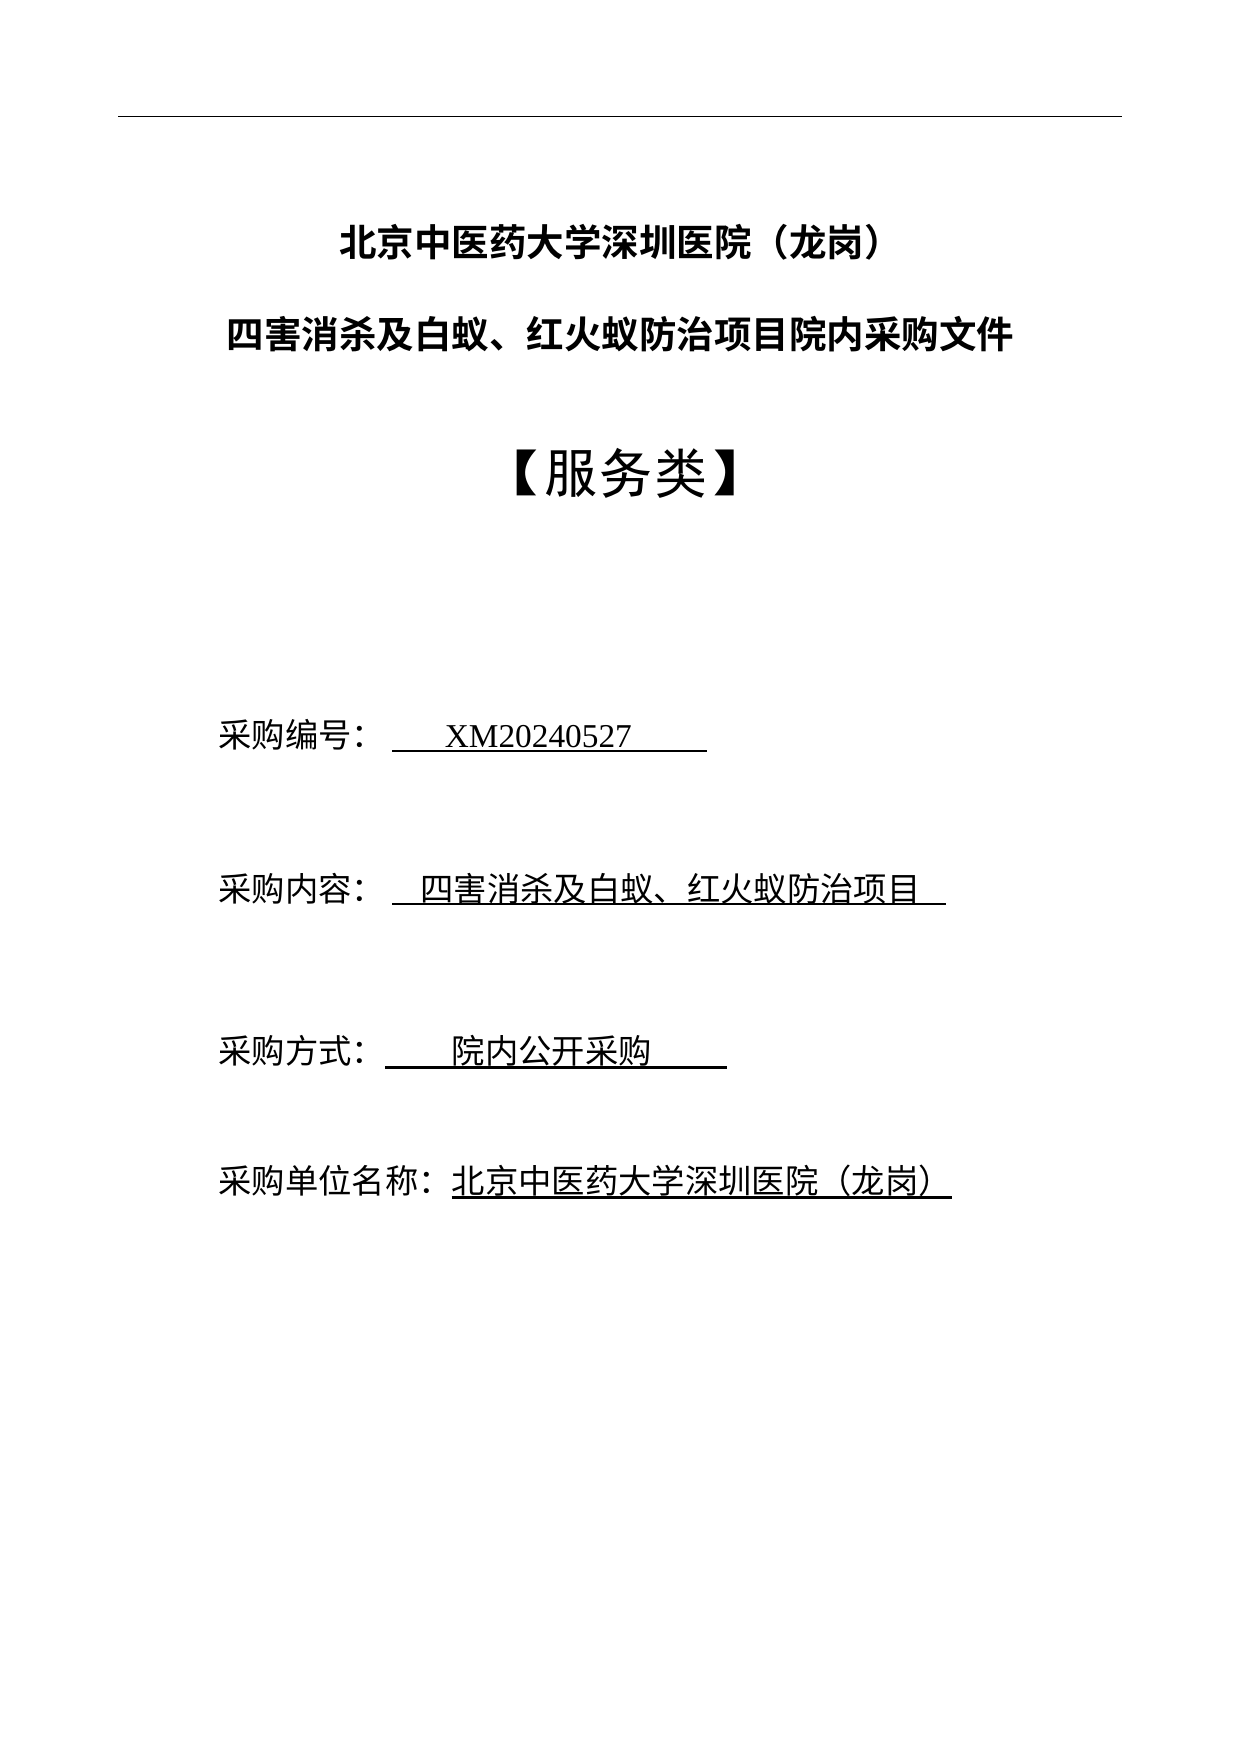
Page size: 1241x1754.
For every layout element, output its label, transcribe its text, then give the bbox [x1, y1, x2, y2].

text 四害消杀及白蚁、红火蚁防治项目院内采购文件 [118, 299, 1122, 364]
text 北京中医药大学深圳医院（龙岗） [118, 207, 1122, 272]
text 采购内容： 四害消杀及白蚁、红火蚁防治项目 [118, 854, 1122, 919]
text 采购单位名称：北京中医药大学深圳医院（龙岗） [118, 1147, 1122, 1212]
text 采购方式： 院内公开采购 [218, 1017, 1122, 1082]
text 采购编号： XM20240527 [118, 700, 1122, 765]
text 【服务类】 [118, 436, 1122, 501]
